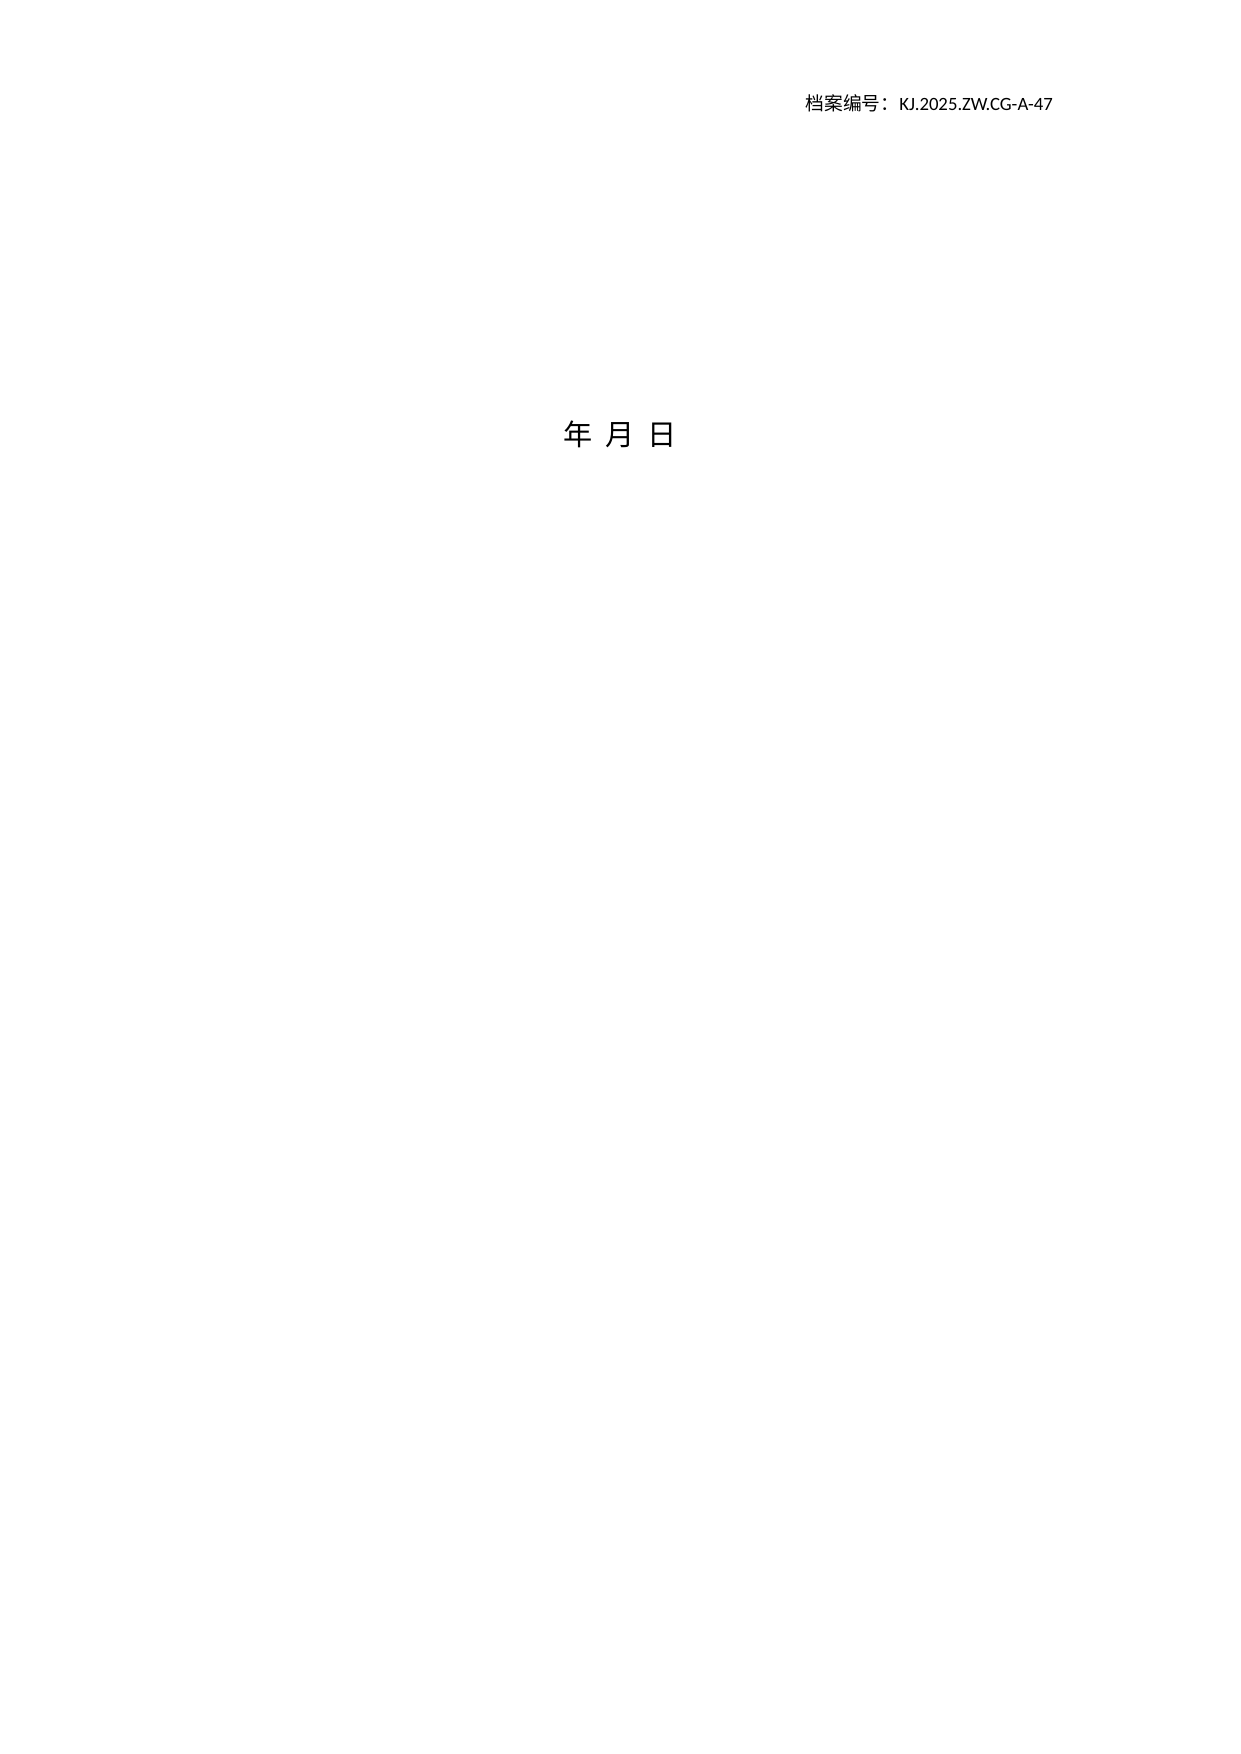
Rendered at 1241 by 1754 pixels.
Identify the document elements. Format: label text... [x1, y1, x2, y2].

text 年 月 日 [187, 400, 1053, 465]
